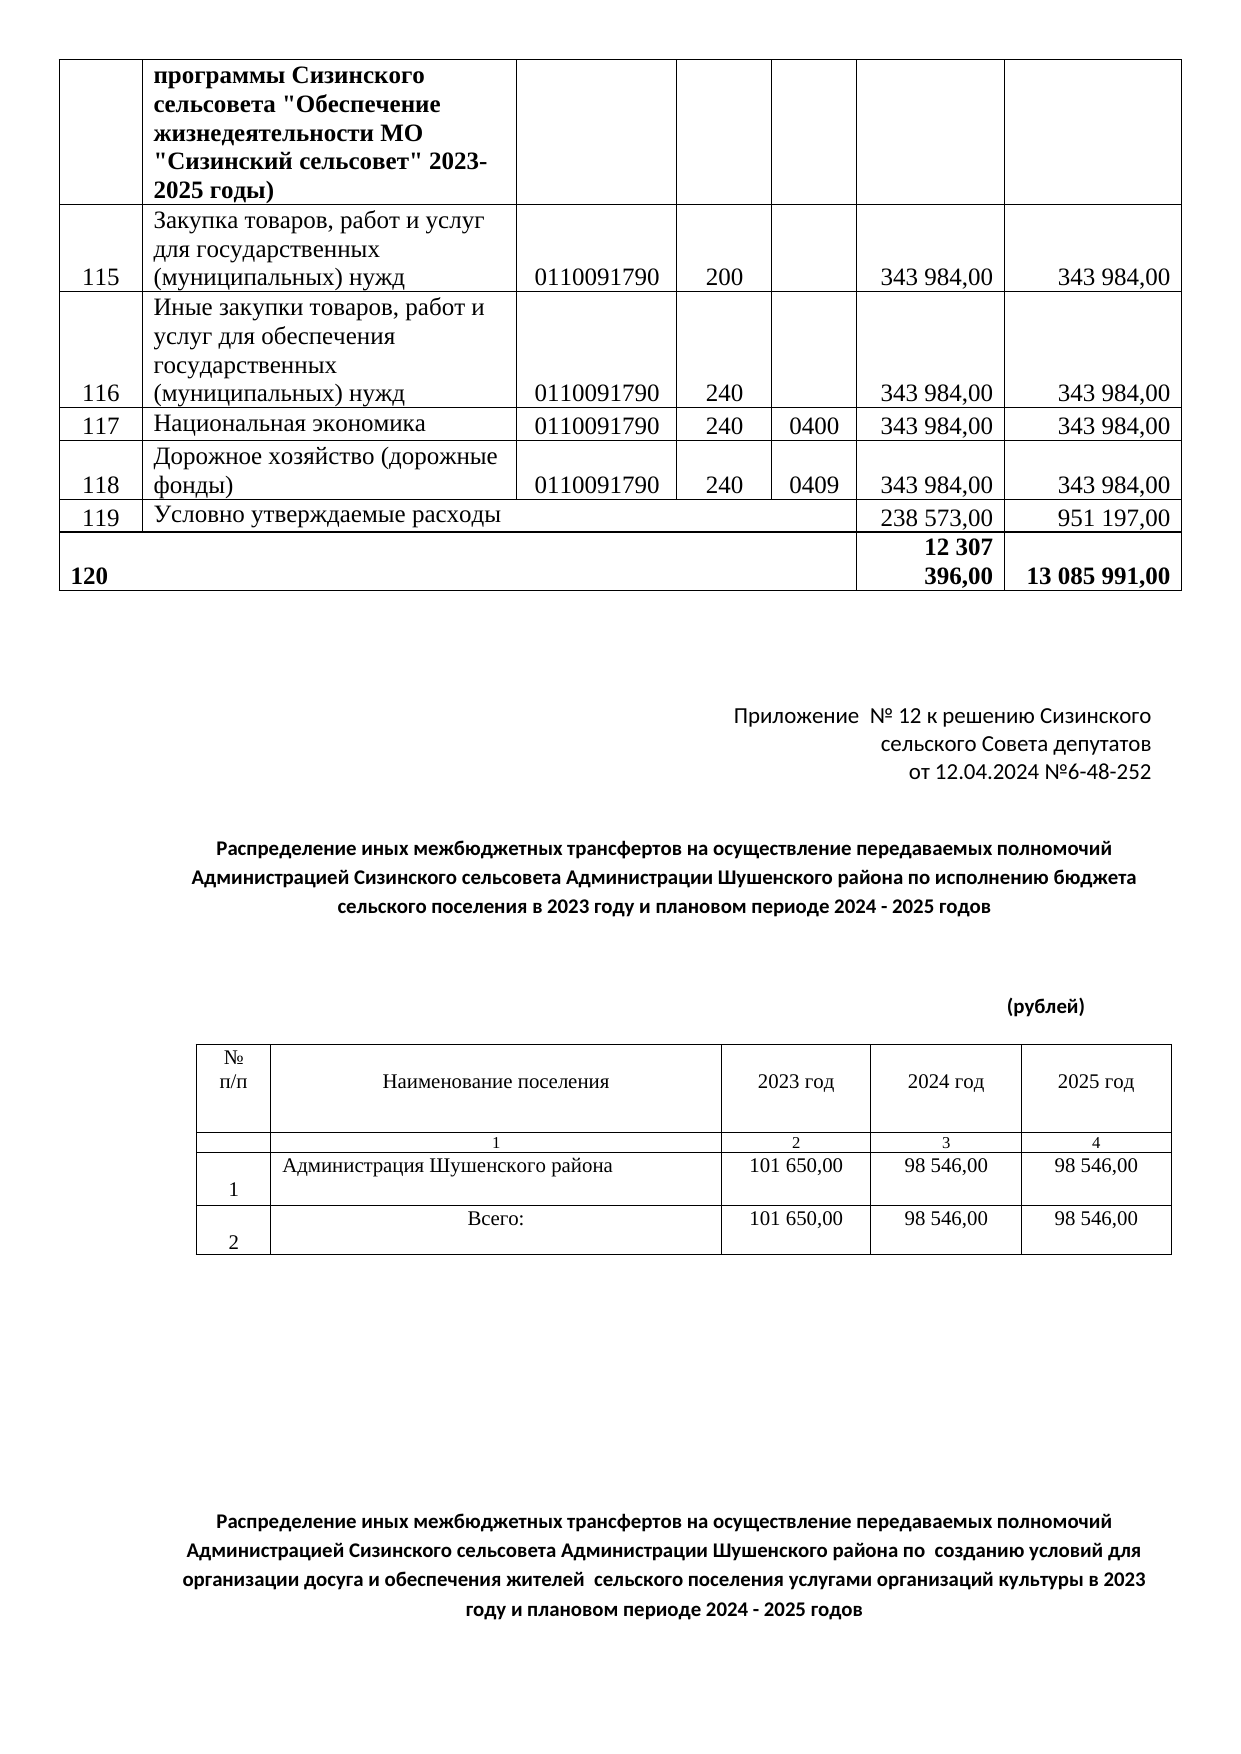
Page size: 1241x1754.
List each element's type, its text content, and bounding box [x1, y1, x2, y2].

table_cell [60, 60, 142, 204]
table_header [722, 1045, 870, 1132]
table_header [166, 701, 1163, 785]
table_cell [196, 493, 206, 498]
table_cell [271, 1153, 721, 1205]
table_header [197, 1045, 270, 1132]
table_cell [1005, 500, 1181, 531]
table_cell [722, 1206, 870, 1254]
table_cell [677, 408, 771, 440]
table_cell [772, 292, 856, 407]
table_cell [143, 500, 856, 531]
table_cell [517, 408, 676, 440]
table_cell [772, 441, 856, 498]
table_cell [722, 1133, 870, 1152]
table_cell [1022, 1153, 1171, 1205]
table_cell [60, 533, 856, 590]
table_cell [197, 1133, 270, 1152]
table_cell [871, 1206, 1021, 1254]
text (рублей) [177, 994, 1152, 1019]
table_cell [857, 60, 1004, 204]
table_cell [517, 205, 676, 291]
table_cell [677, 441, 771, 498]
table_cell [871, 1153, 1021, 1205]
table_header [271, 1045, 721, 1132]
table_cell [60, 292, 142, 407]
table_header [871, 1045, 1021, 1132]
text Распределение иных межбюджетных трансфертов на осуществление передаваемых полномочий Администрацией Сизинского сельсовета Администрации Шушенского района по исполнению бюджета сельского поселения в 2023 году и плановом периоде 2024 - 2025 годов [177, 835, 1152, 919]
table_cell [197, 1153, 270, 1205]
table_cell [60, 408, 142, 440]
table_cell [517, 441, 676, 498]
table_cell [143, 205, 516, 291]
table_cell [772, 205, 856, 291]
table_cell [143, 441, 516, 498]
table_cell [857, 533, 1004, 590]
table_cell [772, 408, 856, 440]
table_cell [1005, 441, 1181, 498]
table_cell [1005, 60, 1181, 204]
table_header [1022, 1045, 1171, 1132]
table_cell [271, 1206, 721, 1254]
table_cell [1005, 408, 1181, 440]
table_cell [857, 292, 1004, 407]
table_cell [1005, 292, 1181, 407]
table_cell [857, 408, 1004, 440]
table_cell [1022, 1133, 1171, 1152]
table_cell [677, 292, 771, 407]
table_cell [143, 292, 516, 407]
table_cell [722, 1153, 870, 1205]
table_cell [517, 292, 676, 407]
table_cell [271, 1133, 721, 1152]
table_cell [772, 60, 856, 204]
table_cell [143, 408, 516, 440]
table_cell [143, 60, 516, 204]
text Распределение иных межбюджетных трансфертов на осуществление передаваемых полномочий Администрацией Сизинского сельсовета Администрации Шушенского района по созданию условий для организации досуга и обеспечения жителей сельского поселения услугами организаций культуры в 2023 году и плановом периоде 2024 - 2025 годов [177, 1508, 1152, 1621]
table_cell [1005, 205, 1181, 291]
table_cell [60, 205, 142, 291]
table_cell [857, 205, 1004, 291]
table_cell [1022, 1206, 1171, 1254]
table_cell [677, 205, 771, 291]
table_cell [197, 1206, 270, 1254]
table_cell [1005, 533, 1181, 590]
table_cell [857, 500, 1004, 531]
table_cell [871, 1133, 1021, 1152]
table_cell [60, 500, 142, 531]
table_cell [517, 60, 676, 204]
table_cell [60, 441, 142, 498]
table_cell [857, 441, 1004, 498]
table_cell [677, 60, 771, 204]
